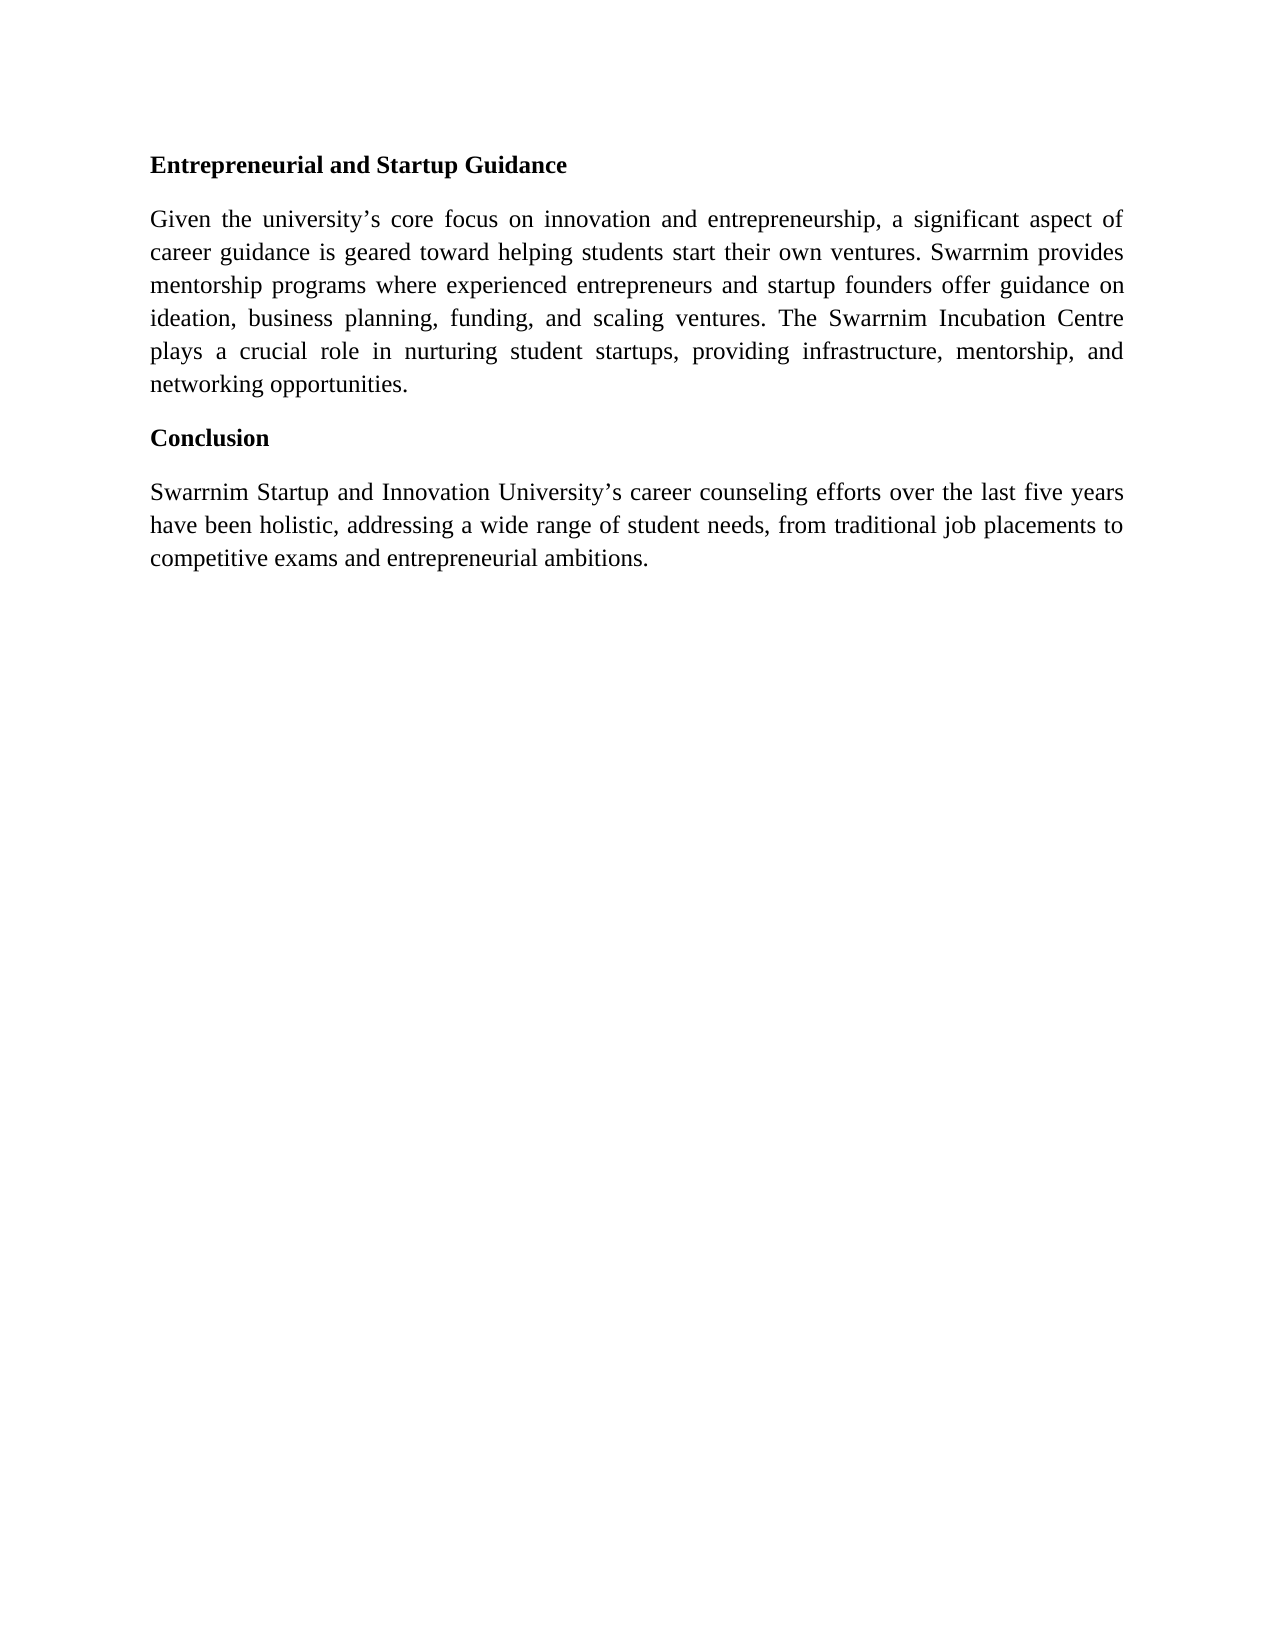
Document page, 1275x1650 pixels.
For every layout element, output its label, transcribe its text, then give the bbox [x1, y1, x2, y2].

text Entrepreneurial and Startup Guidance [150, 150, 1125, 179]
text Given the university’s core focus on innovation and entrepreneurship, a significant aspect of career guidance is geared toward helping students start their own ventures. Swarrnim provides mentorship programs where experienced entrepreneurs and startup founders offer guidance on ideation, business planning, funding, and scaling ventures. The Swarrnim Incubation Centre plays a crucial role in nurturing student startups, providing infrastructure, mentorship, and networking opportunities. [150, 204, 1125, 398]
text Conclusion [150, 423, 1125, 452]
text Swarrnim Startup and Innovation University’s career counseling efforts over the last five years have been holistic, addressing a wide range of student needs, from traditional job placements to competitive exams and entrepreneurial ambitions. [150, 477, 1125, 571]
